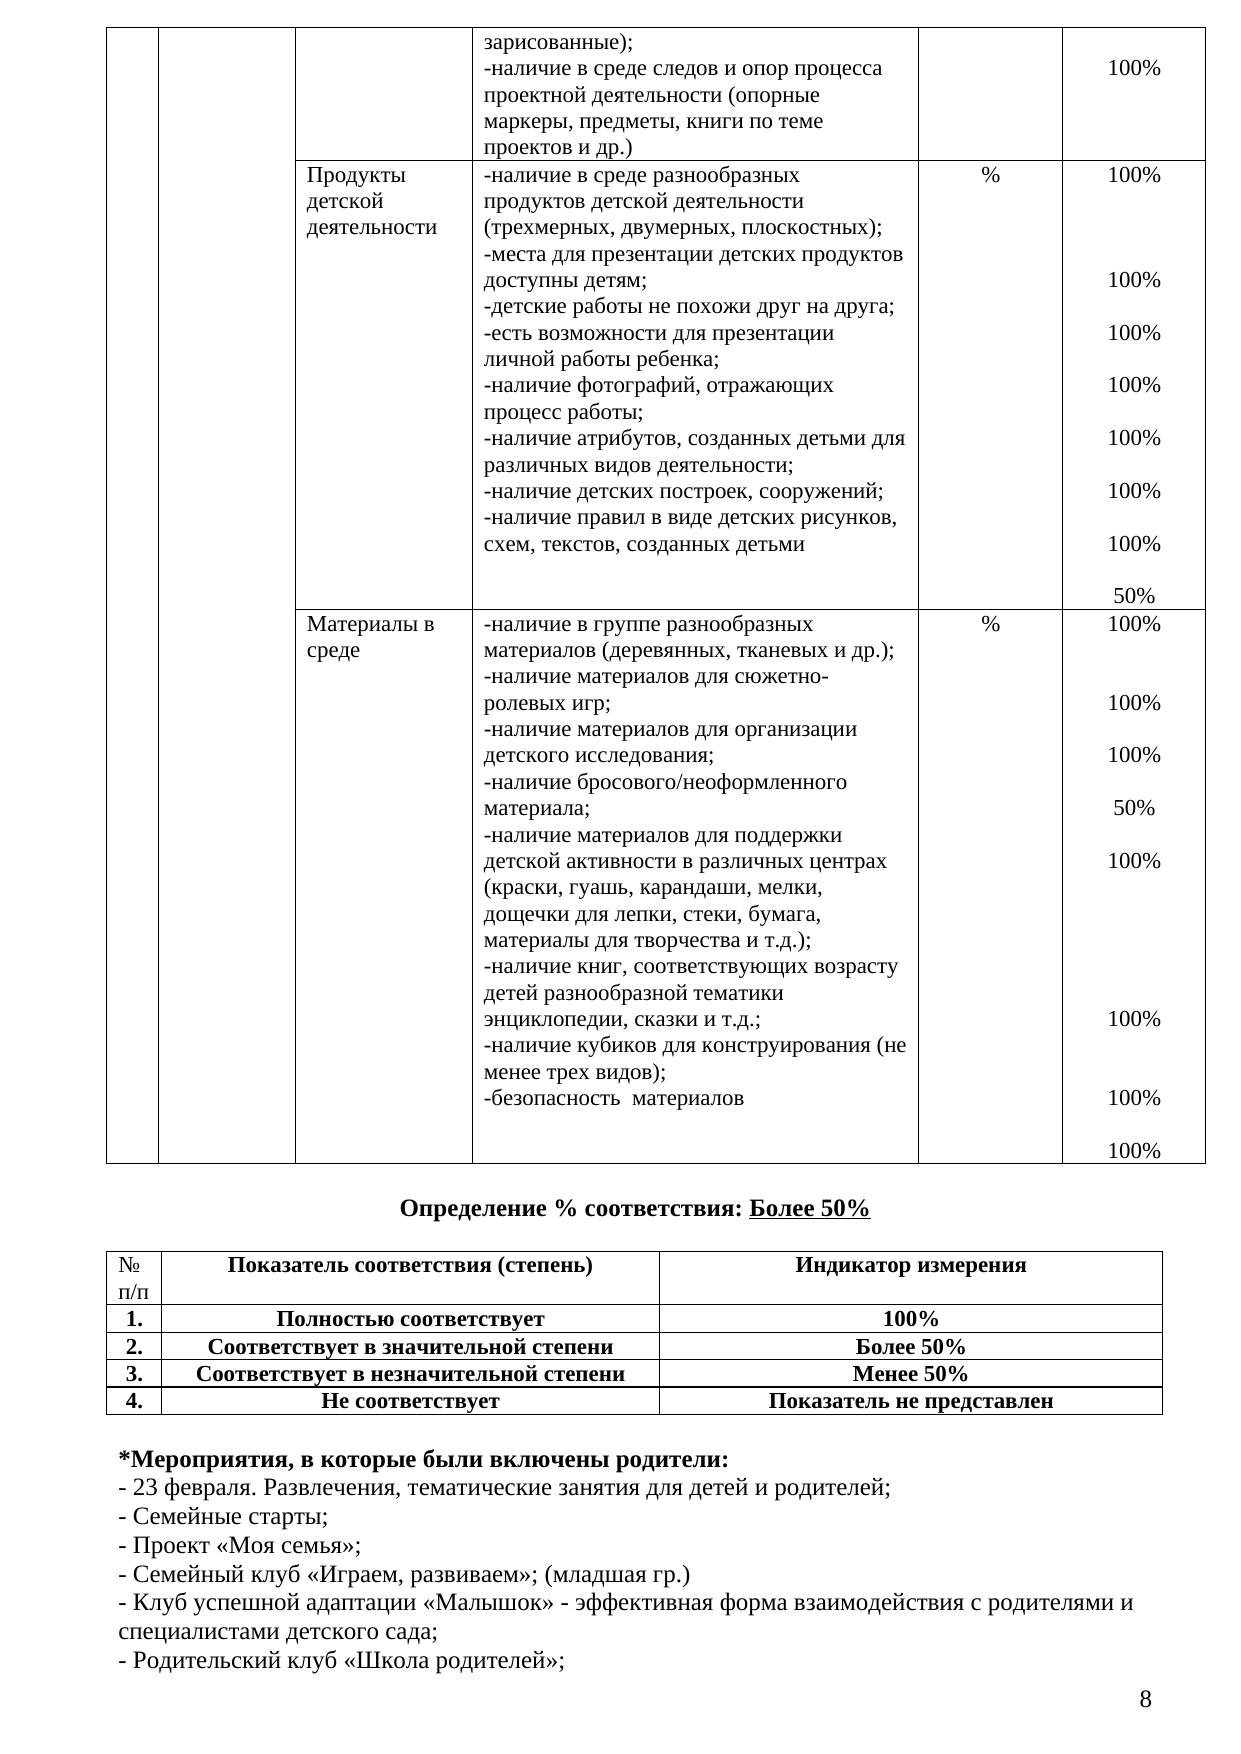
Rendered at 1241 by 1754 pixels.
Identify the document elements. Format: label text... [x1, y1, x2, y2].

table_cell -наличие в среде разнообразных продуктов детской деятельности (трехмерных, двумерных, плоскостных); -места для презентации детских продуктов доступны детям; -детские работы не похожи друг на друга; -есть возможности для презентации личной работы ребенка; -наличие фотографий, отражающих процесс работы; -наличие атрибутов, созданных детьми для различных видов деятельности; -наличие детских построек, сооружений; -наличие правил в виде детских рисунков, схем, текстов, созданных детьми [473, 161, 918, 609]
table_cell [473, 28, 918, 160]
table_cell 2. [107, 1333, 161, 1359]
table_cell Менее 50% [660, 1360, 1162, 1386]
table_cell Не соответствует [162, 1388, 659, 1414]
table_cell 3. [107, 1360, 161, 1386]
text - Родительский клуб «Школа родителей»; [118, 1645, 1152, 1674]
text *Мероприятия, в которые были включены родители: [118, 1444, 1152, 1472]
table_cell -наличие в группе разнообразных материалов (деревянных, тканевых и др.); -наличие материалов для сюжетно-ролевых игр; -наличие материалов для организации детского исследования; -наличие бросового/неоформленного материала; -наличие материалов для поддержки детской активности в различных центрах (краски, гуашь, карандаши, мелки, дощечки для лепки, стеки, бумага, материалы для творчества и т.д.); -наличие книг, соответствующих возрасту детей разнообразной тематики энциклопедии, сказки и т.д.; -наличие кубиков для конструирования (не менее трех видов); -безопасность материалов [473, 610, 918, 1163]
table_cell Более 50% [660, 1333, 1162, 1359]
text - Семейный клуб «Играем, развиваем»; (младшая гр.) [118, 1559, 1152, 1587]
table_cell Продукты детской деятельности [296, 161, 472, 609]
table_cell 100% 100% 100% [1063, 28, 1205, 160]
table_header Индикатор измерения [660, 1252, 1162, 1304]
table_cell % [919, 161, 1062, 609]
table_cell 4. [107, 1388, 161, 1414]
table_cell Соответствует в незначительной степени [162, 1360, 659, 1386]
text Определение % соответствия: Более 50% [118, 1193, 1152, 1222]
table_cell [296, 28, 472, 160]
text - 23 февраля. Развлечения, тематические занятия для детей и родителей; [118, 1472, 1152, 1501]
table_cell 100% 100% 100% 100% 100% 100% 100% 50% [1063, 161, 1205, 609]
text - Клуб успешной адаптации «Малышок» - эффективная форма взаимодействия с родителями и специалистами детского сада; [118, 1587, 1152, 1645]
text - Семейные старты; [118, 1501, 1152, 1530]
table_cell Показатель не представлен [660, 1388, 1162, 1414]
table_cell % [919, 28, 1062, 160]
table_cell Материалы в среде [296, 610, 472, 1163]
table_cell 100% 100% 100% 50% 100% 100% 100% 100% [1063, 610, 1205, 1163]
table_cell 1. [107, 1305, 161, 1332]
table_cell Соответствует в значительной степени [162, 1333, 659, 1359]
table_cell % [919, 610, 1062, 1163]
table_header Показатель соответствия (степень) [162, 1252, 659, 1304]
table_cell Полностью соответствует [162, 1305, 659, 1332]
text - Проект «Моя семья»; [118, 1530, 1152, 1559]
table_header № п/п [107, 1252, 161, 1304]
table_cell 100% [660, 1305, 1162, 1332]
